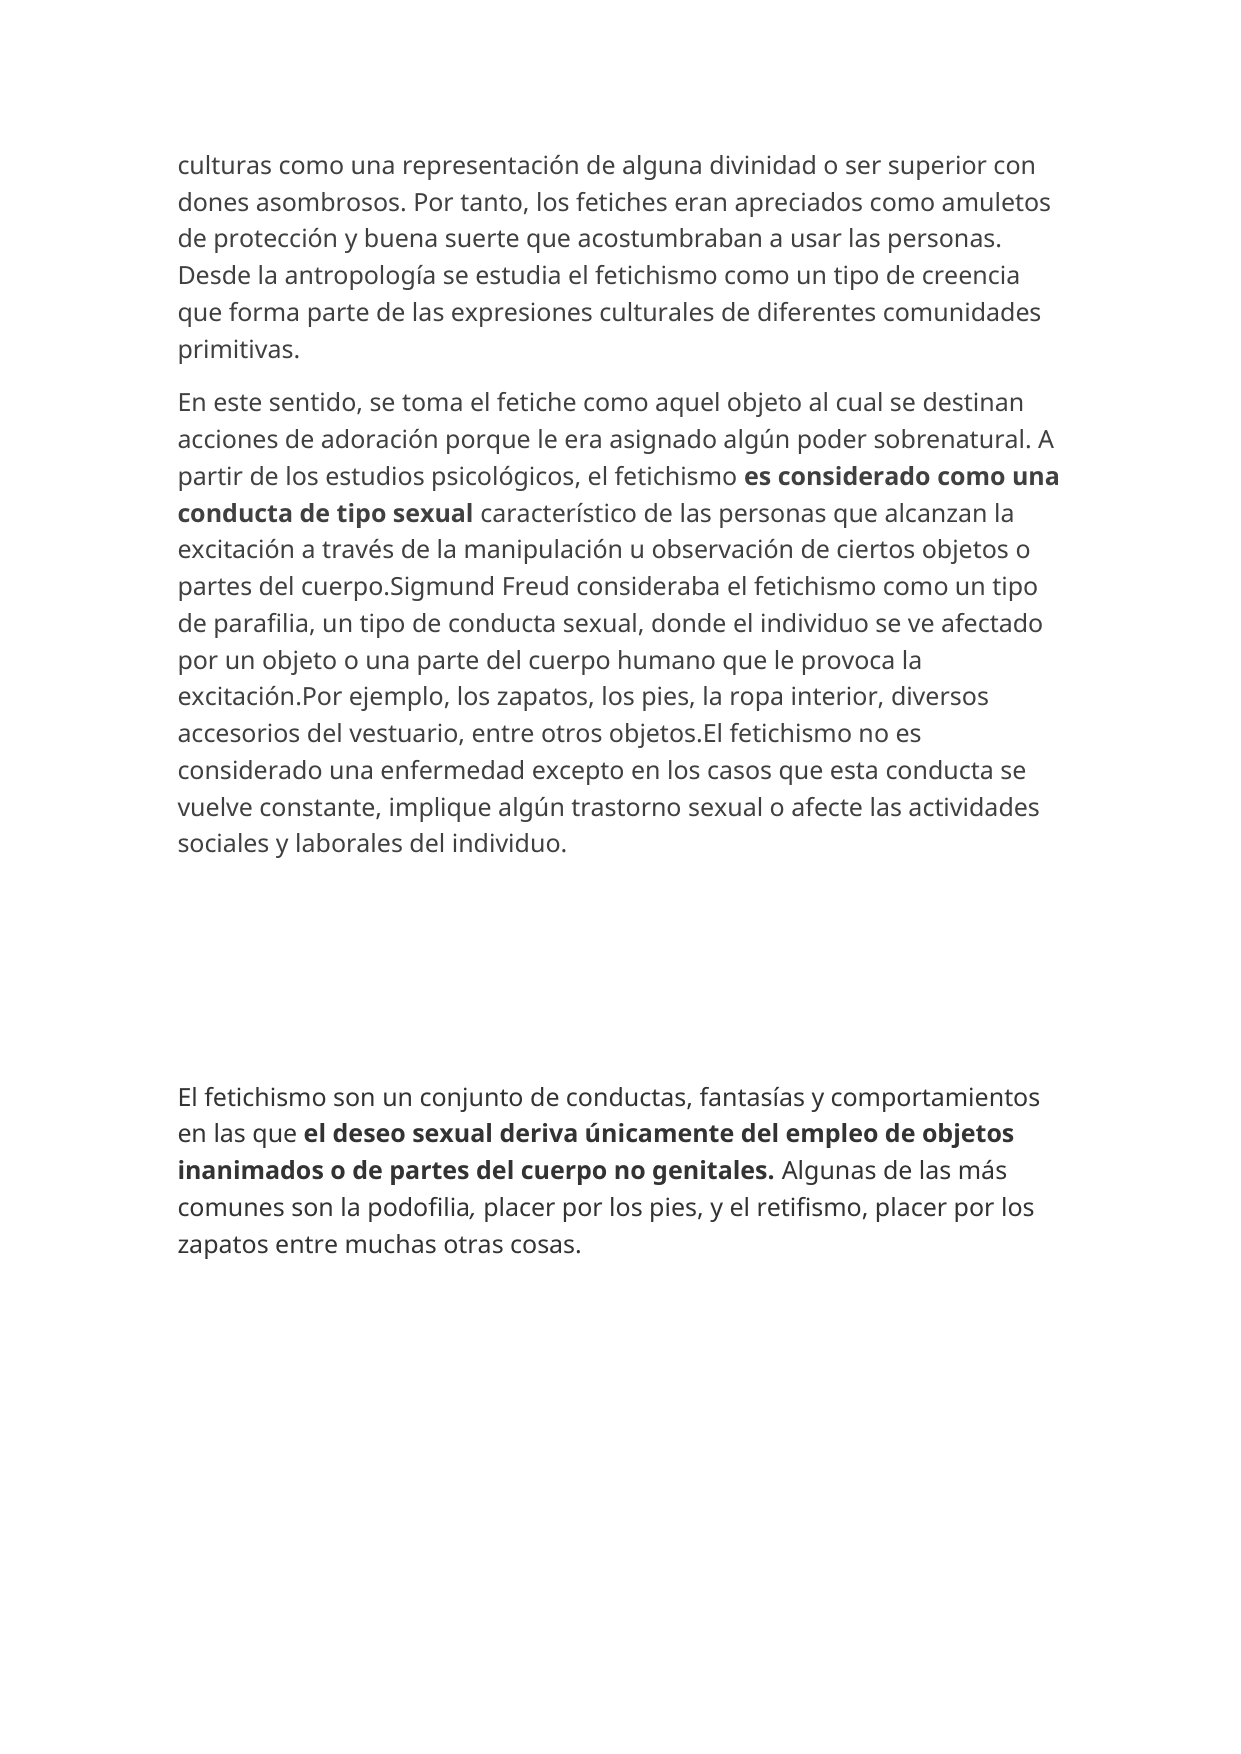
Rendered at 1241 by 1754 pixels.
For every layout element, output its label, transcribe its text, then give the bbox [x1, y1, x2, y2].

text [177, 148, 1063, 366]
text El fetichismo son un conjunto de conductas, fantasías y comportamientos en las que el deseo sexual deriva únicamente del empleo de objetos inanimados o de partes del cuerpo no genitales. Algunas de las más comunes son la podofilia, placer por los pies, y el retifismo, placer por los zapatos entre muchas otras cosas. [177, 1079, 1063, 1260]
text En este sentido, se toma el fetiche como aquel objeto al cual se destinan acciones de adoración porque le era asignado algún poder sobrenatural. A partir de los estudios psicológicos, el fetichismo es considerado como una conducta de tipo sexual característico de las personas que alcanzan la excitación a través de la manipulación u observación de ciertos objetos o partes del cuerpo.Sigmund Freud consideraba el fetichismo como un tipo de parafilia, un tipo de conducta sexual, donde el individuo se ve afectado por un objeto o una parte del cuerpo humano que le provoca la excitación.Por ejemplo, los zapatos, los pies, la ropa interior, diversos accesorios del vestuario, entre otros objetos.El fetichismo no es considerado una enfermedad excepto en los casos que esta conducta se vuelve constante, implique algún trastorno sexual o afecte las actividades sociales y laborales del individuo. [177, 385, 1063, 860]
